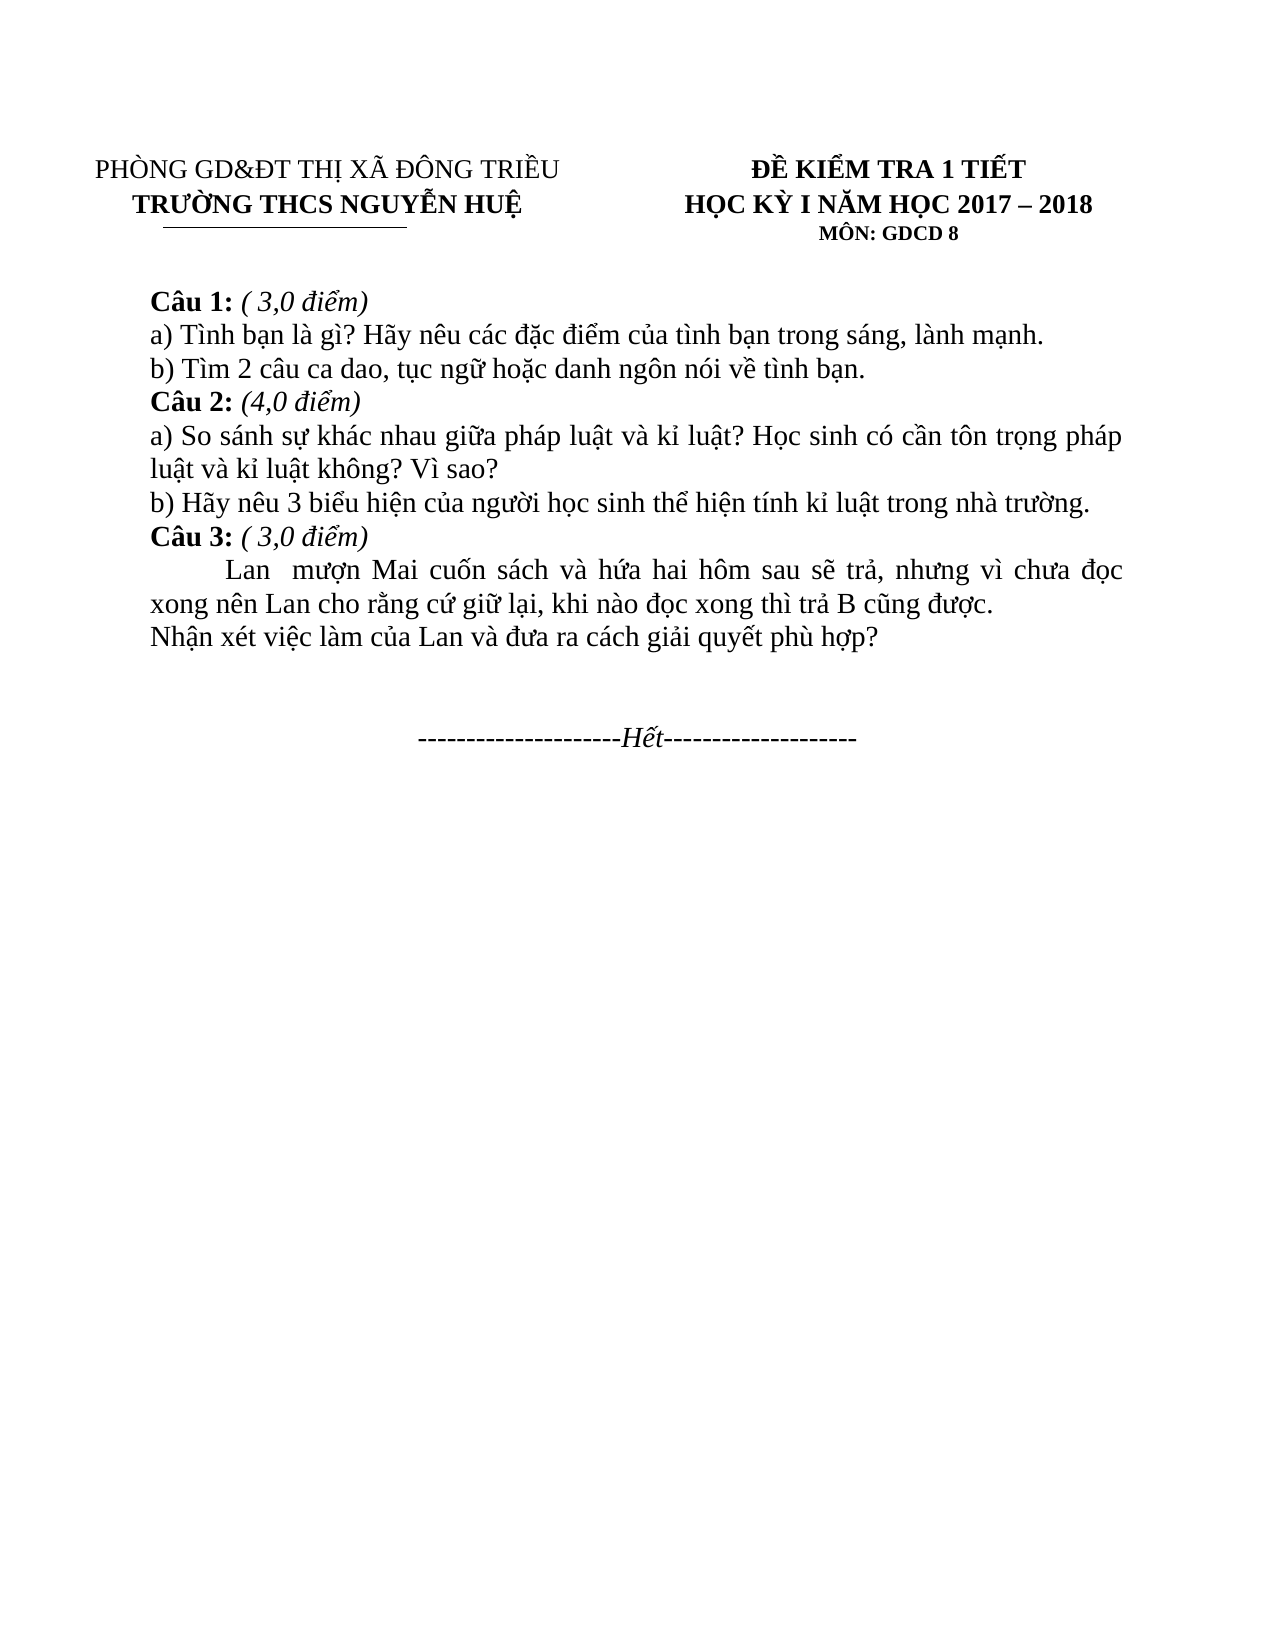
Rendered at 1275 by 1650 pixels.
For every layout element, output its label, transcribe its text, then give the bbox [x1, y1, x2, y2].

text b) Tìm 2 câu ca dao, tục ngữ hoặc danh ngôn nói về tình bạn. [150, 351, 1125, 384]
text b) Hãy nêu 3 biểu hiện của người học sinh thể hiện tính kỉ luật trong nhà trường. [150, 485, 1125, 519]
text a) Tình bạn là gì? Hãy nêu các đặc điểm của tình bạn trong sáng, lành mạnh. [150, 317, 1125, 351]
table_header ĐỀ KIỂM TRA 1 TIẾT HỌC KỲ I NĂM HỌC 2017 – 2018 MÔN: GDCD 8 [578, 150, 1199, 284]
text Câu 3: ( 3,0 điểm) [150, 519, 1125, 552]
text Câu 1: ( 3,0 điểm) [150, 284, 1125, 317]
text ---------------------Hết-------------------- [150, 720, 1125, 753]
text a) So sánh sự khác nhau giữa pháp luật và kỉ luật? Học sinh có cần tôn trọng pháp luật và kỉ luật không? Vì sao? [150, 418, 1125, 485]
text Lan mượn Mai cuốn sách và hứa hai hôm sau sẽ trả, nhưng vì chưa đọc xong nên Lan cho rằng cứ giữ lại, khi nào đọc xong thì trả B cũng được. [150, 552, 1125, 619]
table_header PHÒNG GD&ĐT THỊ XÃ ĐÔNG TRIỀU TRƯỜNG THCS NGUYỄN HUỆ [76, 150, 578, 284]
text Câu 2: (4,0 điểm) [150, 384, 1125, 418]
text Nhận xét việc làm của Lan và đưa ra cách giải quyết phù hợp? [150, 619, 1125, 653]
